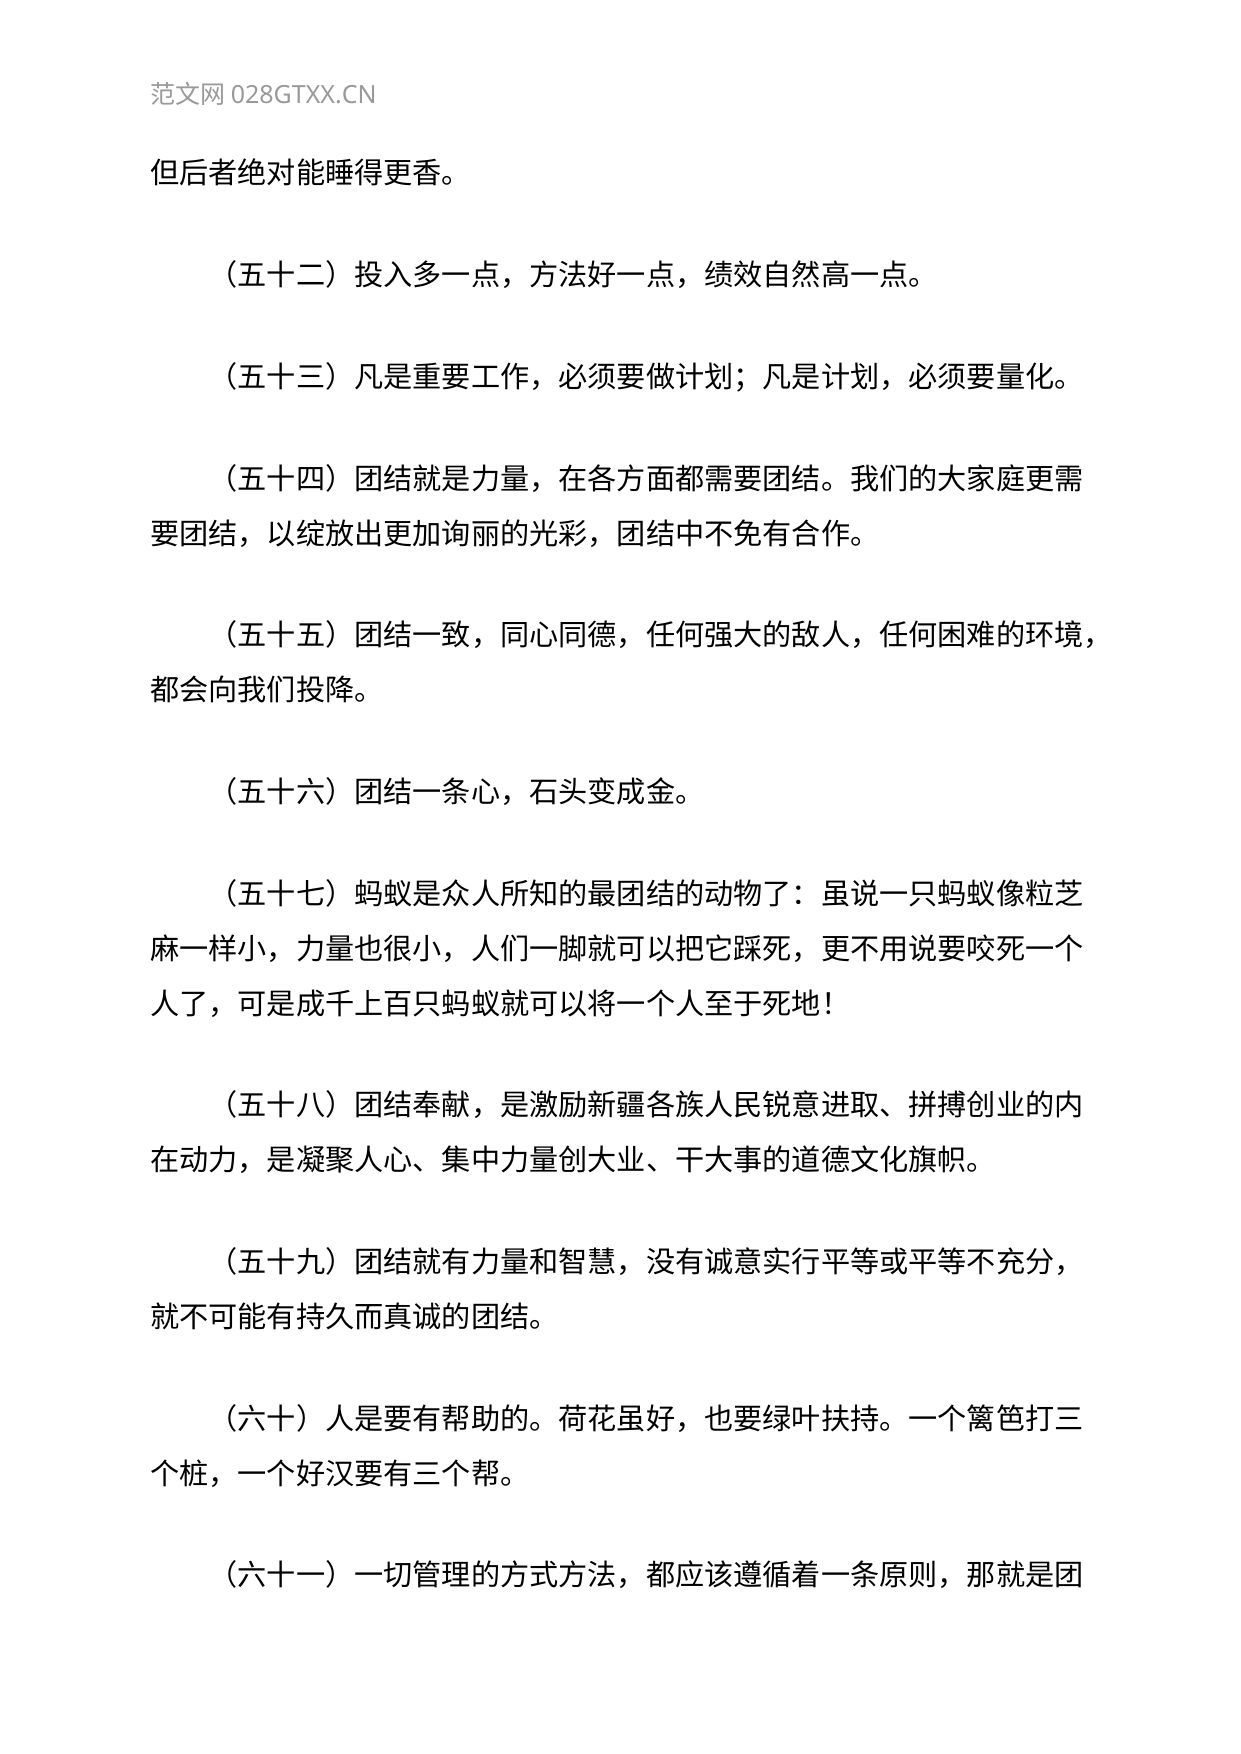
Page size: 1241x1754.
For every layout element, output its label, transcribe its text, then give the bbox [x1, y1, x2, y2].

text （五十九）团结就有力量和智慧，没有诚意实行平等或平等不充分，就不可能有持久而真诚的团结。 [150, 1239, 1090, 1336]
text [150, 150, 1090, 192]
text （五十八）团结奉献，是激励新疆各族人民锐意进取、拼搏创业的内在动力，是凝聚人心、集中力量创大业、干大事的道德文化旗帜。 [150, 1082, 1090, 1179]
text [150, 1552, 1090, 1594]
text （六十）人是要有帮助的。荷花虽好，也要绿叶扶持。一个篱笆打三个桩，一个好汉要有三个帮。 [150, 1395, 1090, 1492]
text （五十六）团结一条心，石头变成金。 [150, 769, 1090, 811]
text （五十七）蚂蚁是众人所知的最团结的动物了：虽说一只蚂蚁像粒芝麻一样小，力量也很小，人们一脚就可以把它踩死，更不用说要咬死一个人了，可是成千上百只蚂蚁就可以将一个人至于死地！ [150, 870, 1090, 1022]
text （五十五）团结一致，同心同德，任何强大的敌人，任何困难的环境，都会向我们投降。 [150, 612, 1090, 709]
text （五十二）投入多一点，方法好一点，绩效自然高一点。 [150, 252, 1090, 294]
text （五十四）团结就是力量，在各方面都需要团结。我们的大家庭更需要团结，以绽放出更加询丽的光彩，团结中不免有合作。 [150, 455, 1090, 552]
text （五十三）凡是重要工作，必须要做计划；凡是计划，必须要量化。 [150, 353, 1090, 396]
